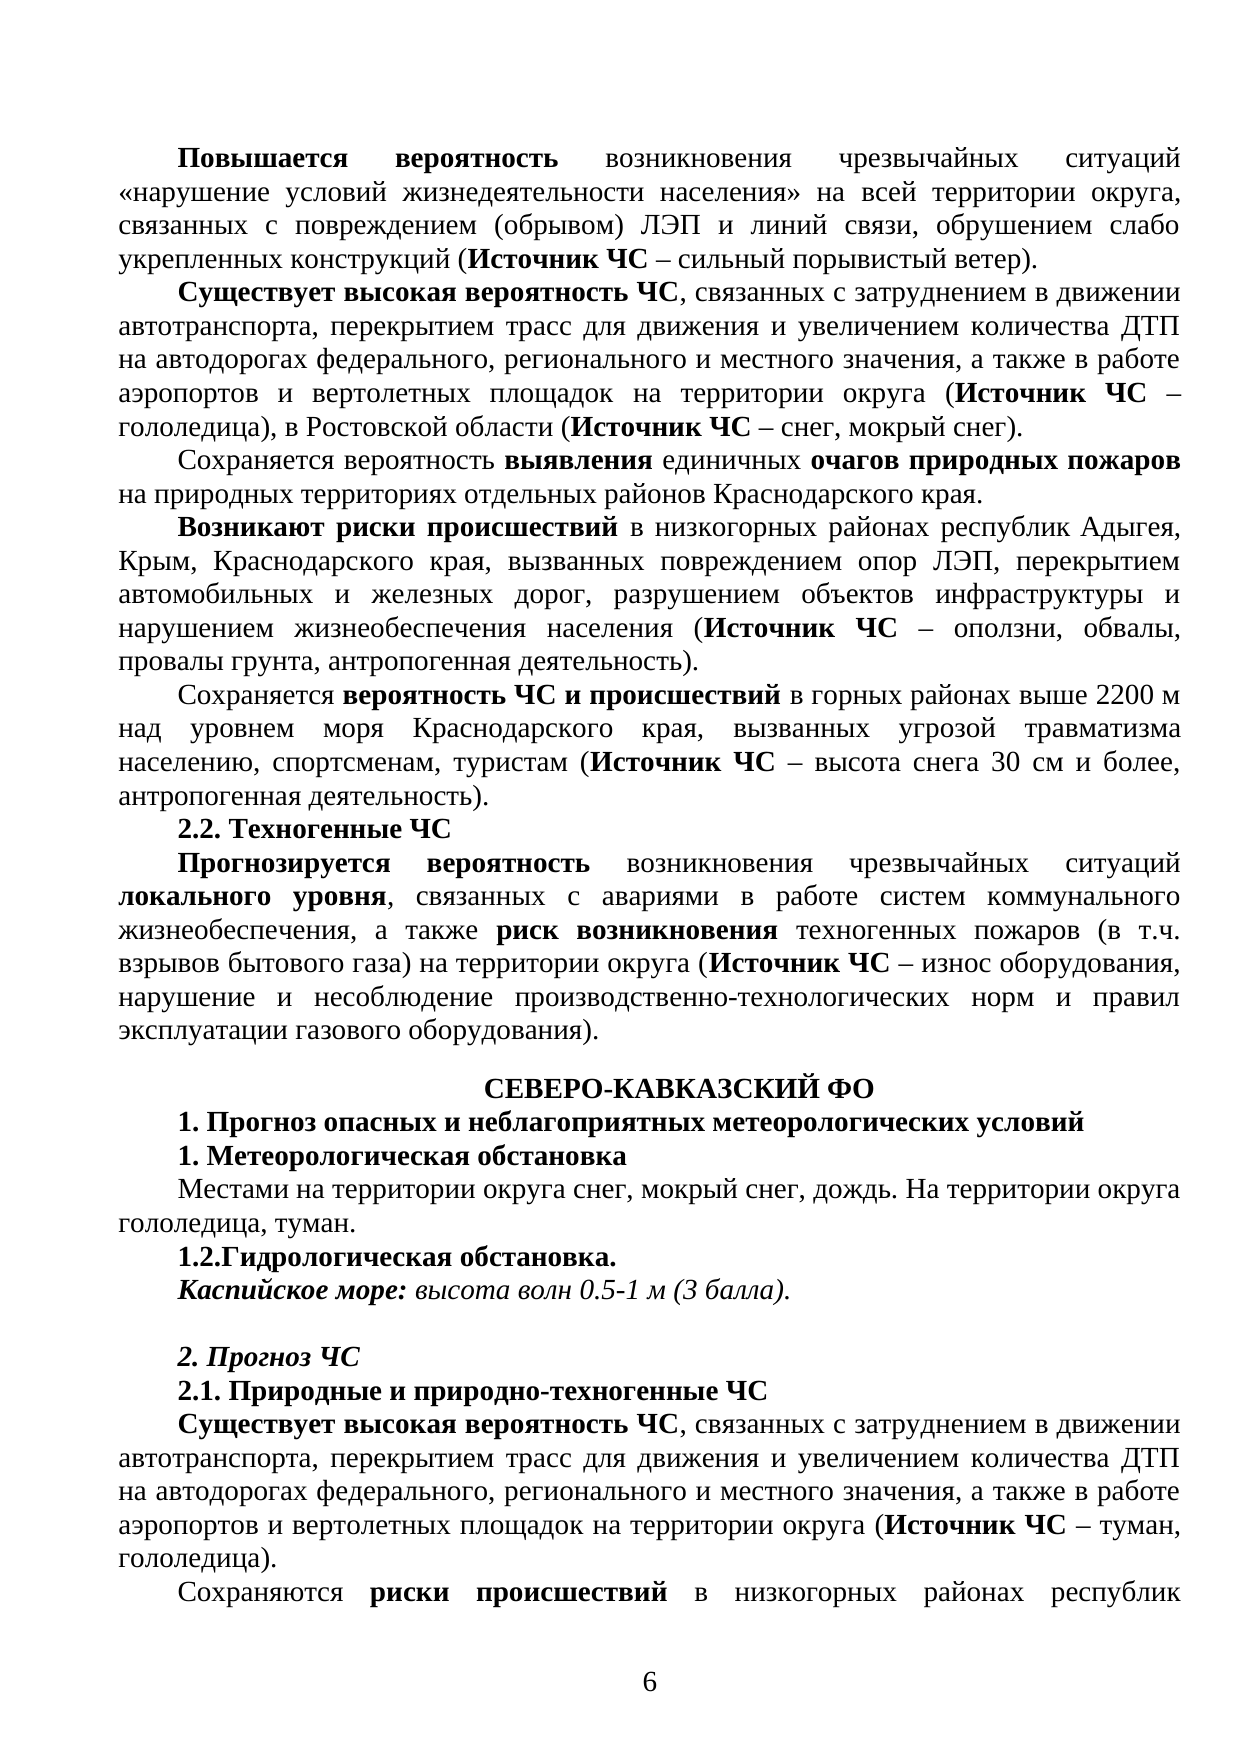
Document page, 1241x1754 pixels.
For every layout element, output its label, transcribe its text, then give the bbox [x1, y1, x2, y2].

text 1.2.Гидрологическая обстановка. [118, 1239, 1181, 1272]
text 1. Прогноз опасных и неблагоприятных метеорологических условий [118, 1104, 1181, 1138]
text СЕВЕРО-КАВКАЗСКИЙ ФО [118, 1071, 1181, 1104]
text Возникают риски происшествий в низкогорных районах республик Адыгея, Крым, Краснодарского края, вызванных повреждением опор ЛЭП, перекрытием автомобильных и железных дорог, разрушением объектов инфраструктуры и нарушением жизнеобеспечения населения (Источник ЧС – оползни, обвалы, провалы грунта, антропогенная деятельность). [118, 509, 1181, 677]
text 1. Метеорологическая обстановка [118, 1138, 1181, 1172]
text Существует высокая вероятность ЧС, связанных с затруднением в движении автотранспорта, перекрытием трасс для движения и увеличением количества ДТП на автодорогах федерального, регионального и местного значения, а также в работе аэропортов и вертолетных площадок на территории округа (Источник ЧС – туман, гололедица). [118, 1406, 1181, 1574]
text Местами на территории округа снег, мокрый снег, дождь. На территории округа гололедица, туман. [118, 1172, 1181, 1239]
text Сохраняется вероятность выявления единичных очагов природных пожаров на природных территориях отдельных районов Краснодарского края. [118, 442, 1181, 509]
text Повышается вероятность возникновения чрезвычайных ситуаций «нарушение условий жизнедеятельности населения» на всей территории округа, связанных с повреждением (обрывом) ЛЭП и линий связи, обрушением слабо укрепленных конструкций (Источник ЧС – сильный порывистый ветер). [118, 140, 1181, 274]
text 2.1. Природные и природно-техногенные ЧС [118, 1373, 1181, 1406]
text Сохраняется вероятность ЧС и происшествий в горных районах выше 2200 м над уровнем моря Краснодарского края, вызванных угрозой травматизма населению, спортсменам, туристам (Источник ЧС – высота снега 30 см и более, антропогенная деятельность). [118, 677, 1181, 811]
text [118, 1574, 1181, 1608]
text Прогнозируется вероятность возникновения чрезвычайных ситуаций локального уровня, связанных с авариями в работе систем коммунального жизнеобеспечения, а также риск возникновения техногенных пожаров (в т.ч. взрывов бытового газа) на территории округа (Источник ЧС – износ оборудования, нарушение и несоблюдение производственно-технологических норм и правил эксплуатации газового оборудования). [118, 845, 1181, 1046]
text Существует высокая вероятность ЧС, связанных с затруднением в движении автотранспорта, перекрытием трасс для движения и увеличением количества ДТП на автодорогах федерального, регионального и местного значения, а также в работе аэропортов и вертолетных площадок на территории округа (Источник ЧС – гололедица), в Ростовской области (Источник ЧС – снег, мокрый снег). [118, 274, 1181, 442]
text Каспийское море: высота волн 0.5-1 м (3 балла). [118, 1272, 1181, 1306]
text 2.2. Техногенные ЧС [118, 811, 1181, 845]
text 2. Прогноз ЧС [118, 1339, 1181, 1373]
